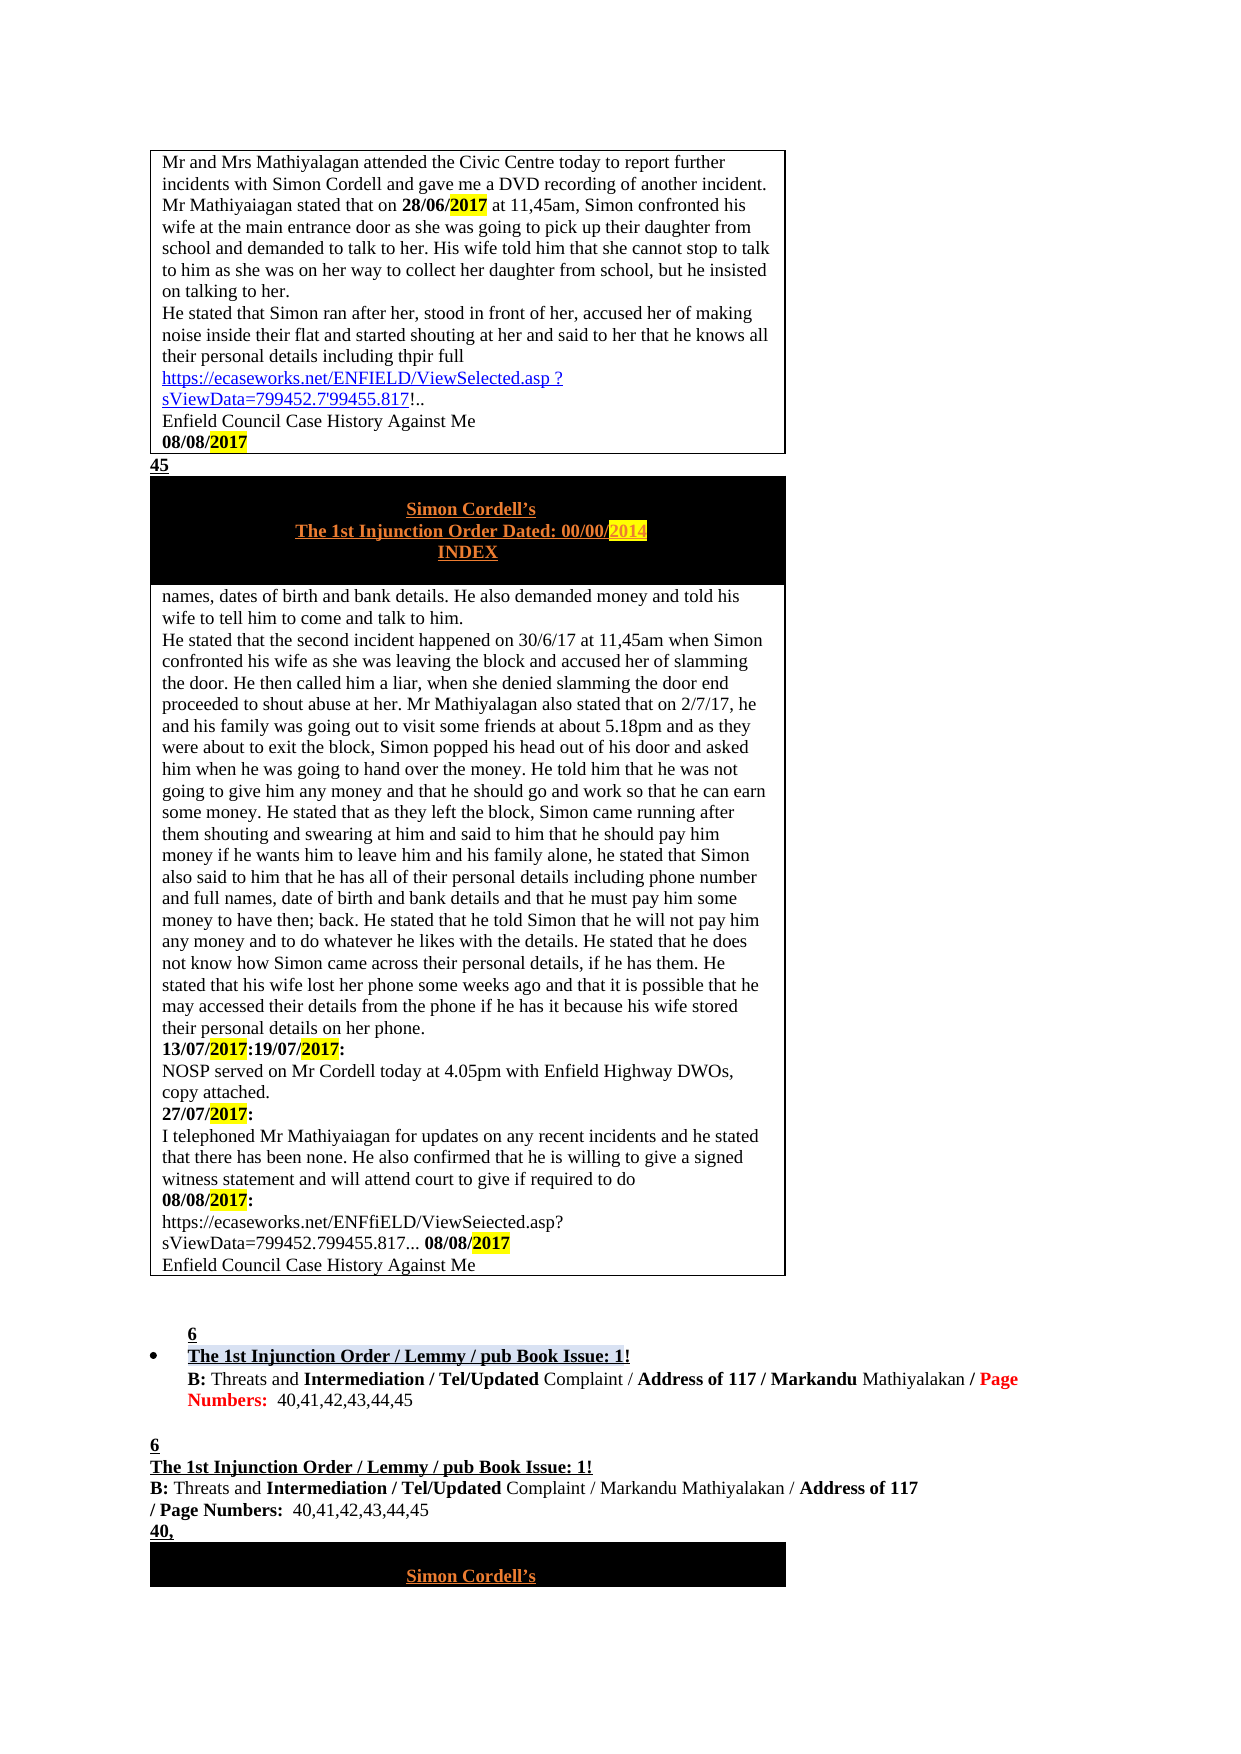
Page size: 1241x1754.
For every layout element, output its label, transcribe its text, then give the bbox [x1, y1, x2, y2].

text 6 [150, 1434, 1090, 1456]
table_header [151, 1543, 784, 1586]
text / Page Numbers: 40,41,42,43,44,45 [150, 1499, 1090, 1520]
text B: Threats and Intermediation / Tel/Updated Complaint / Markandu Mathiyalakan / Address of 117 [150, 1477, 1090, 1499]
text 40, [150, 1520, 1090, 1542]
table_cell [151, 151, 784, 453]
text The 1st Injunction Order / Lemmy / pub Book Issue: 1! [150, 1456, 1090, 1477]
list The 1st Injunction Order / Lemmy / pub Book Issue: 1! [150, 1344, 1090, 1366]
text 6 [187, 1323, 1090, 1344]
table_cell names, dates of birth and bank details. He also demanded money and told his wife to tell him to come and talk to him. He stated that the second incident happened on 30/6/17 at 11,45am when Simon confronted his wife as she was leaving the block and accused her of slamming the door. He then called him a liar, when she denied slamming the door end proceeded to shout abuse at her. Mr Mathiyalagan also stated that on 2/7/17, he and his family was going out to visit some friends at about 5.18pm and as they were about to exit the block, Simon popped his head out of his door and asked him when he was going to hand over the money. He told him that he was not going to give him any money and that he should go and work so that he can earn some money. He stated that as they left the block, Simon came running after them shouting and swearing at him and said to him that he should pay him money if he wants him to leave him and his family alone, he stated that Simon also said to him that he has all of their personal details including phone number and full names, date of birth and bank details and that he must pay him some money to have then; back. He stated that he told Simon that he will not pay him any money and to do whatever he likes with the details. He stated that he does not know how Simon came across their personal details, if he has them. He stated that his wife lost her phone some weeks ago and that it is possible that he may accessed their details from the phone if he has it because his wife stored their personal details on her phone. 13/07/2017:19/07/2017: NOSP served on Mr Cordell today at 4.05pm with Enfield Highway DWOs, copy attached. 27/07/2017: I telephoned Mr Mathiyaiagan for updates on any recent incidents and he stated that there has been none. He also confirmed that he is willing to give a signed witness statement and will attend court to give if required to do 08/08/2017: https://ecaseworks.net/ENFfiELD/ViewSeiected.asp?sViewData=799452.799455.817... 08/08/2017 Enfield Council Case History Against Me [151, 585, 784, 1275]
table_header Simon Cordell’s The 1st Injunction Order Dated: 00/00/2014 INDEX [151, 477, 784, 584]
text 45 [150, 454, 1090, 476]
text B: Threats and Intermediation / Tel/Updated Complaint / Address of 117 / Markandu Mathiyalakan / Page Numbers: 40,41,42,43,44,45 [187, 1368, 1090, 1411]
